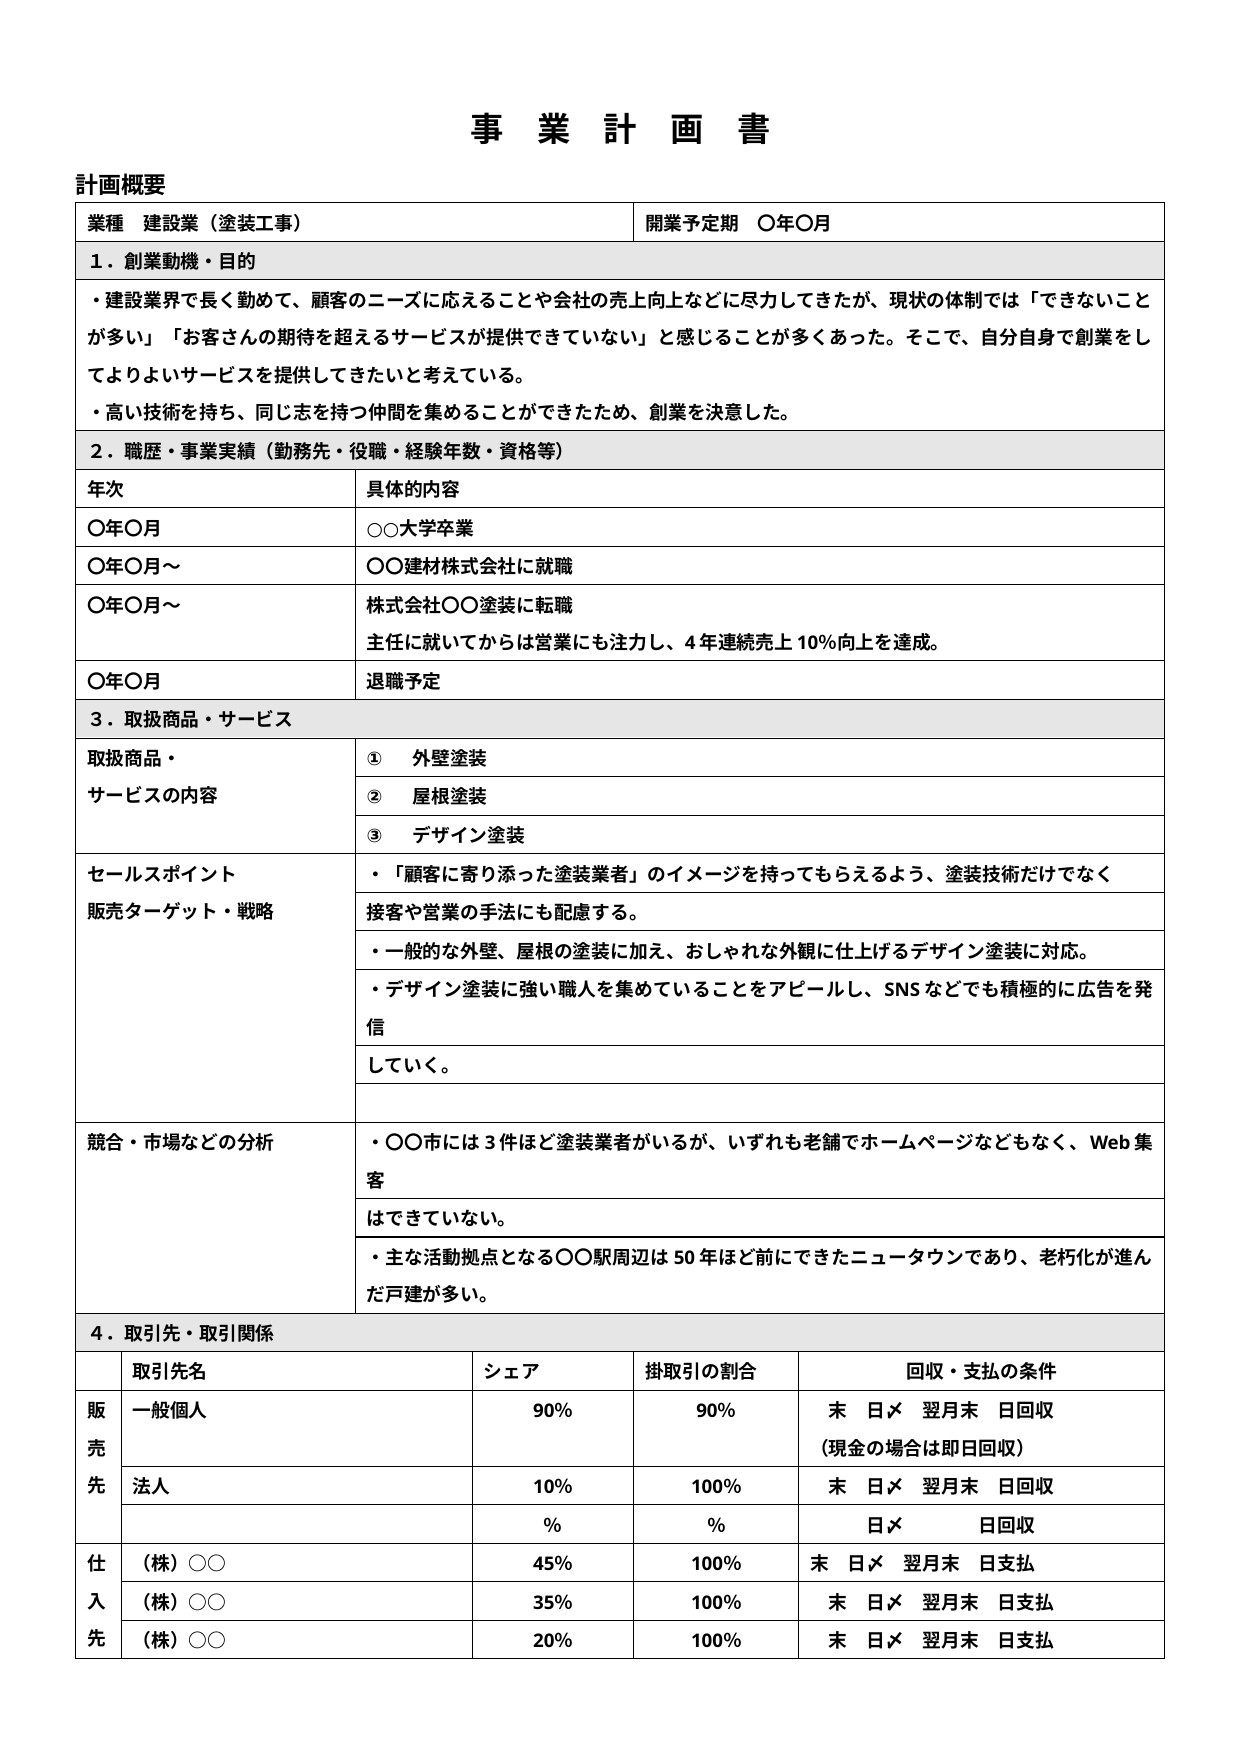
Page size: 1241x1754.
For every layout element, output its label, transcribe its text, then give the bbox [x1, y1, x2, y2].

table_cell 年次 [76, 470, 355, 507]
table_cell 〇年〇月～ [76, 585, 355, 660]
table_cell 仕入先 [76, 1544, 121, 1658]
table_cell 株式会社〇〇塗装に転職 主任に就いてからは営業にも注力し、4年連続売上10％向上を達成。 [356, 585, 1164, 660]
table_cell （株）○○ [122, 1621, 472, 1658]
table_cell 外壁塗装 [356, 739, 1164, 776]
table_cell [356, 1084, 1164, 1122]
table_cell ・「顧客に寄り添った塗装業者」のイメージを持ってもらえるよう、塗装技術だけでなく [356, 854, 1164, 892]
table_cell 一般個人 [122, 1391, 472, 1466]
table_cell 法人 [122, 1467, 472, 1504]
table_cell 末 日〆 翌月末 日支払 [799, 1544, 1164, 1581]
table_cell 100％ [634, 1467, 798, 1504]
table_cell 100％ [634, 1621, 798, 1658]
table_cell 日〆 日回収 [799, 1505, 1164, 1543]
table_cell 45％ [473, 1544, 633, 1581]
table_cell ３．取扱商品・サービス [76, 700, 1164, 737]
table_header 業種 建設業（塗装工事） [76, 203, 633, 241]
table_cell セールスポイント 販売ターゲット・戦略 [76, 854, 355, 1122]
table_cell 取扱商品・ サービスの内容 [76, 739, 355, 853]
table_cell １．創業動機・目的 [76, 242, 1164, 279]
table_cell 10％ [473, 1467, 633, 1504]
table_cell ２．職歴・事業実績（勤務先・役職・経験年数・資格等） [76, 431, 1164, 469]
table_cell 〇年〇月～ [76, 547, 355, 584]
table_cell 〇年〇月 [76, 661, 355, 699]
table_cell 掛取引の割合 [634, 1352, 798, 1389]
table_cell [76, 1352, 121, 1389]
table_cell 末 日〆 翌月末 日回収 [799, 1467, 1164, 1504]
table_cell ％ [634, 1505, 798, 1543]
table_cell ・〇〇市には3件ほど塗装業者がいるが、いずれも老舗でホームページなどもなく、Web集客 [356, 1123, 1164, 1198]
table_cell 退職予定 [356, 661, 1164, 699]
table_cell 末 日〆 翌月末 日支払 [799, 1582, 1164, 1620]
table_cell 90％ [634, 1391, 798, 1466]
table_cell していく。 [356, 1046, 1164, 1083]
table_cell ・デザイン塗装に強い職人を集めていることをアピールし、SNSなどでも積極的に広告を発信 [356, 970, 1164, 1045]
table_cell 100％ [634, 1544, 798, 1581]
table_cell 販売先 [76, 1391, 121, 1543]
table_cell シェア [473, 1352, 633, 1389]
table_cell 35％ [473, 1582, 633, 1620]
table_cell 回収・支払の条件 [799, 1352, 1164, 1389]
table_cell 末 日〆 翌月末 日回収 （現金の場合は即日回収） [799, 1391, 1164, 1466]
table_cell 末 日〆 翌月末 日支払 [799, 1621, 1164, 1658]
table_cell 100％ [634, 1582, 798, 1620]
table_cell 90％ [473, 1391, 633, 1466]
table_cell ・主な活動拠点となる〇〇駅周辺は50年ほど前にできたニュータウンであり、老朽化が進んだ戸建が多い。 [356, 1238, 1164, 1312]
table_cell （株）○○ [122, 1544, 472, 1581]
table_cell 接客や営業の手法にも配慮する。 [356, 893, 1164, 930]
table_cell デザイン塗装 [356, 816, 1164, 853]
text 計画概要 [75, 164, 1165, 202]
table_cell はできていない。 [356, 1199, 1164, 1236]
table_cell 〇年〇月 [76, 508, 355, 546]
table_cell ・建設業界で長く勤めて、顧客のニーズに応えることや会社の売上向上などに尽力してきたが、現状の体制では「できないことが多い」「お客さんの期待を超えるサービスが提供できていない」と感じることが多くあった。そこで、自分自身で創業をしてよりよいサービスを提供してきたいと考えている。 ・高い技術を持ち、同じ志を持つ仲間を集めることができたため、創業を決意した。 [76, 280, 1164, 430]
table_cell ・一般的な外壁、屋根の塗装に加え、おしゃれな外観に仕上げるデザイン塗装に対応。 [356, 931, 1164, 969]
table_cell 〇〇建材株式会社に就職 [356, 547, 1164, 584]
table_cell 具体的内容 [356, 470, 1164, 507]
text 事 業 計 画 書 [75, 89, 1165, 164]
table_header 開業予定期 〇年〇月 [634, 203, 1164, 241]
table_cell （株）○○ [122, 1582, 472, 1620]
table_cell ４．取引先・取引関係 [76, 1314, 1164, 1351]
table_cell 取引先名 [122, 1352, 472, 1389]
table_cell ○○大学卒業 [356, 508, 1164, 546]
table_cell 屋根塗装 [356, 777, 1164, 814]
table_cell 20％ [473, 1621, 633, 1658]
table_cell ％ [473, 1505, 633, 1543]
table_cell 競合・市場などの分析 [76, 1123, 355, 1312]
table_cell [122, 1505, 472, 1543]
